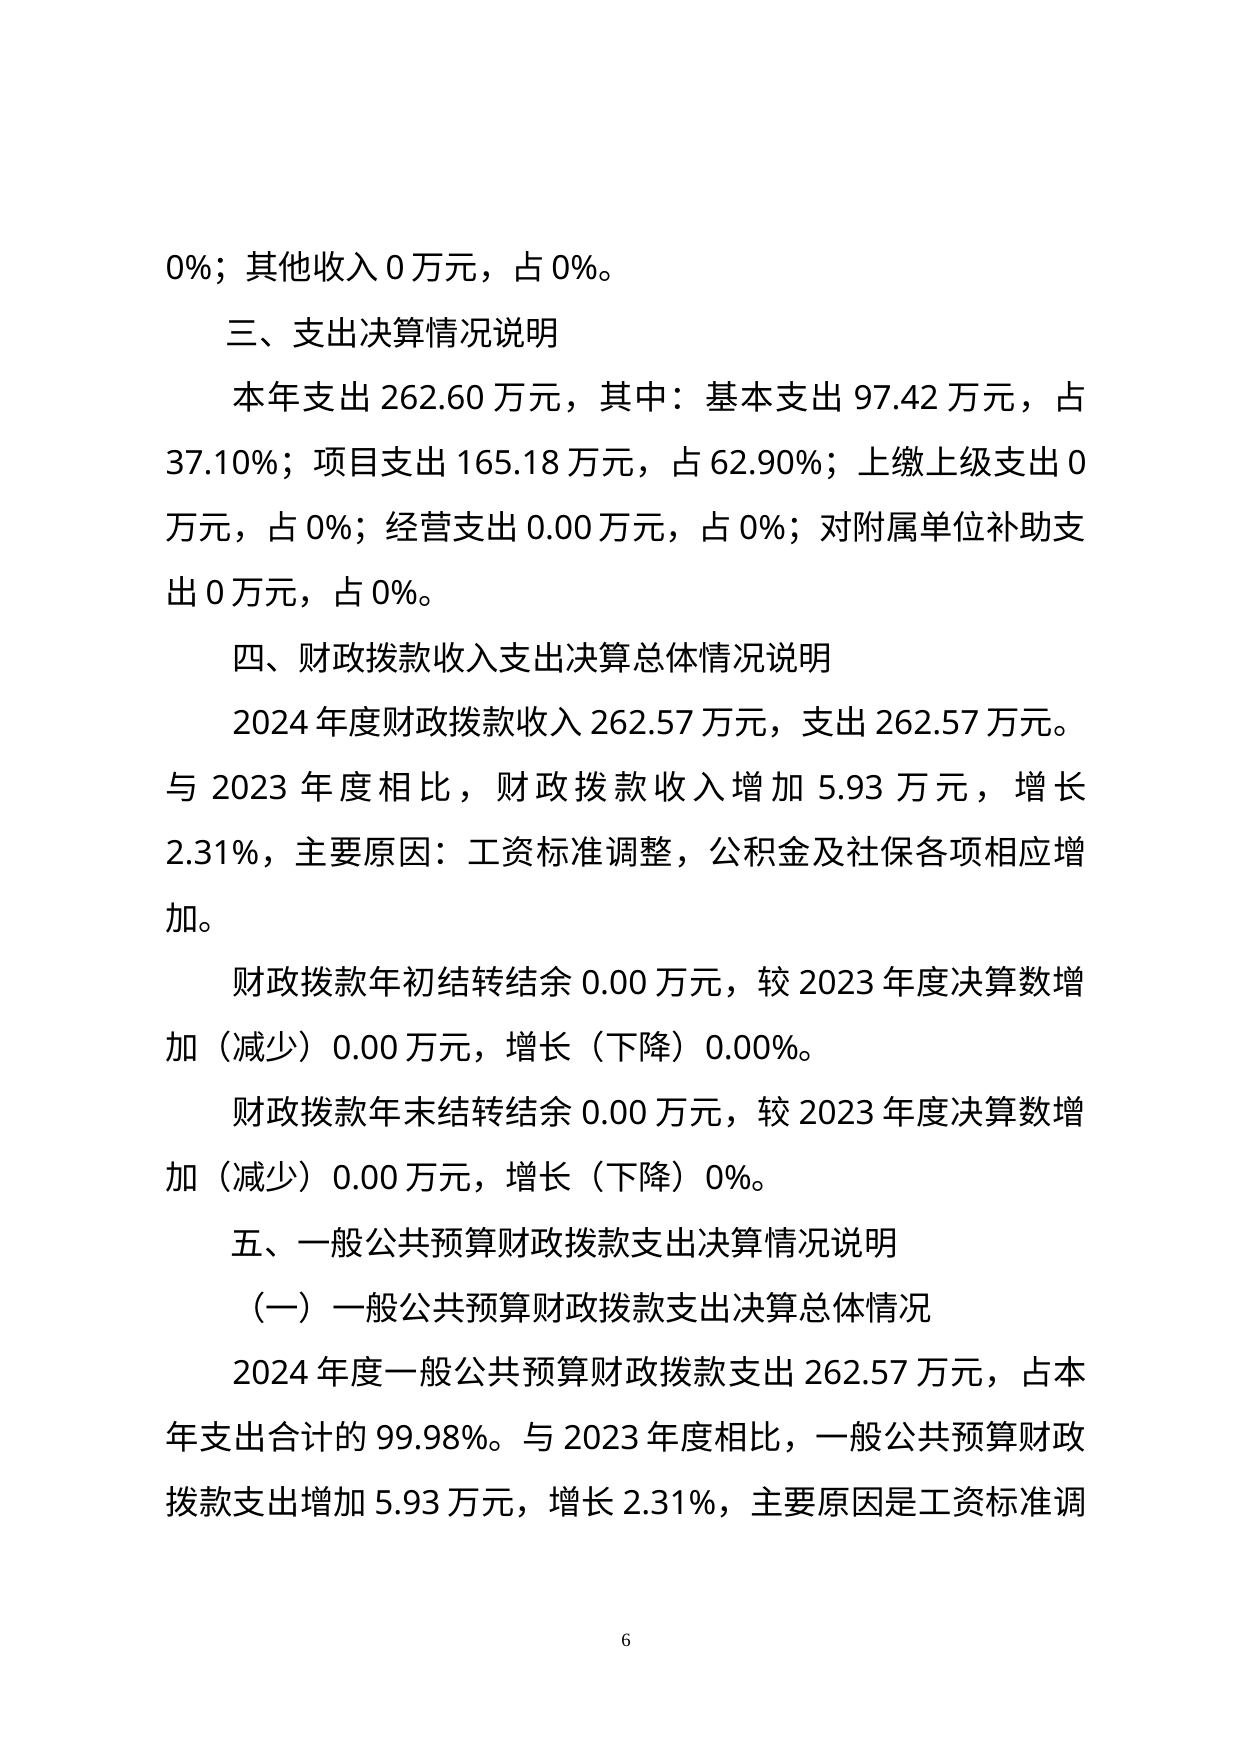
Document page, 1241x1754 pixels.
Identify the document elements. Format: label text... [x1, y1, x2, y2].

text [165, 1338, 1087, 1533]
text 财政拨款年初结转结余0.00万元，较2023年度决算数增加（减少）0.00万元，增长（下降）0.00%。 [165, 948, 1087, 1078]
text （一）一般公共预算财政拨款支出决算总体情况 [165, 1273, 1087, 1338]
text 本年支出262.60万元，其中：基本支出97.42万元，占37.10%；项目支出165.18万元，占62.90%；上缴上级支出0万元，占0%；经营支出0.00万元，占0%；对附属单位补助支出0万元，占0%。 [165, 363, 1087, 623]
text 三、支出决算情况说明 [208, 298, 1087, 363]
text 四、财政拨款收入支出决算总体情况说明 [165, 623, 1087, 688]
text 五、一般公共预算财政拨款支出决算情况说明 [165, 1208, 1087, 1273]
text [165, 233, 1087, 298]
text 财政拨款年末结转结余0.00万元，较2023年度决算数增加（减少）0.00万元，增长（下降）0%。 [165, 1078, 1087, 1208]
text 2024年度财政拨款收入262.57万元，支出262.57万元。与2023年度相比，财政拨款收入增加5.93万元，增长2.31%，主要原因：工资标准调整，公积金及社保各项相应增加。 [165, 688, 1087, 948]
